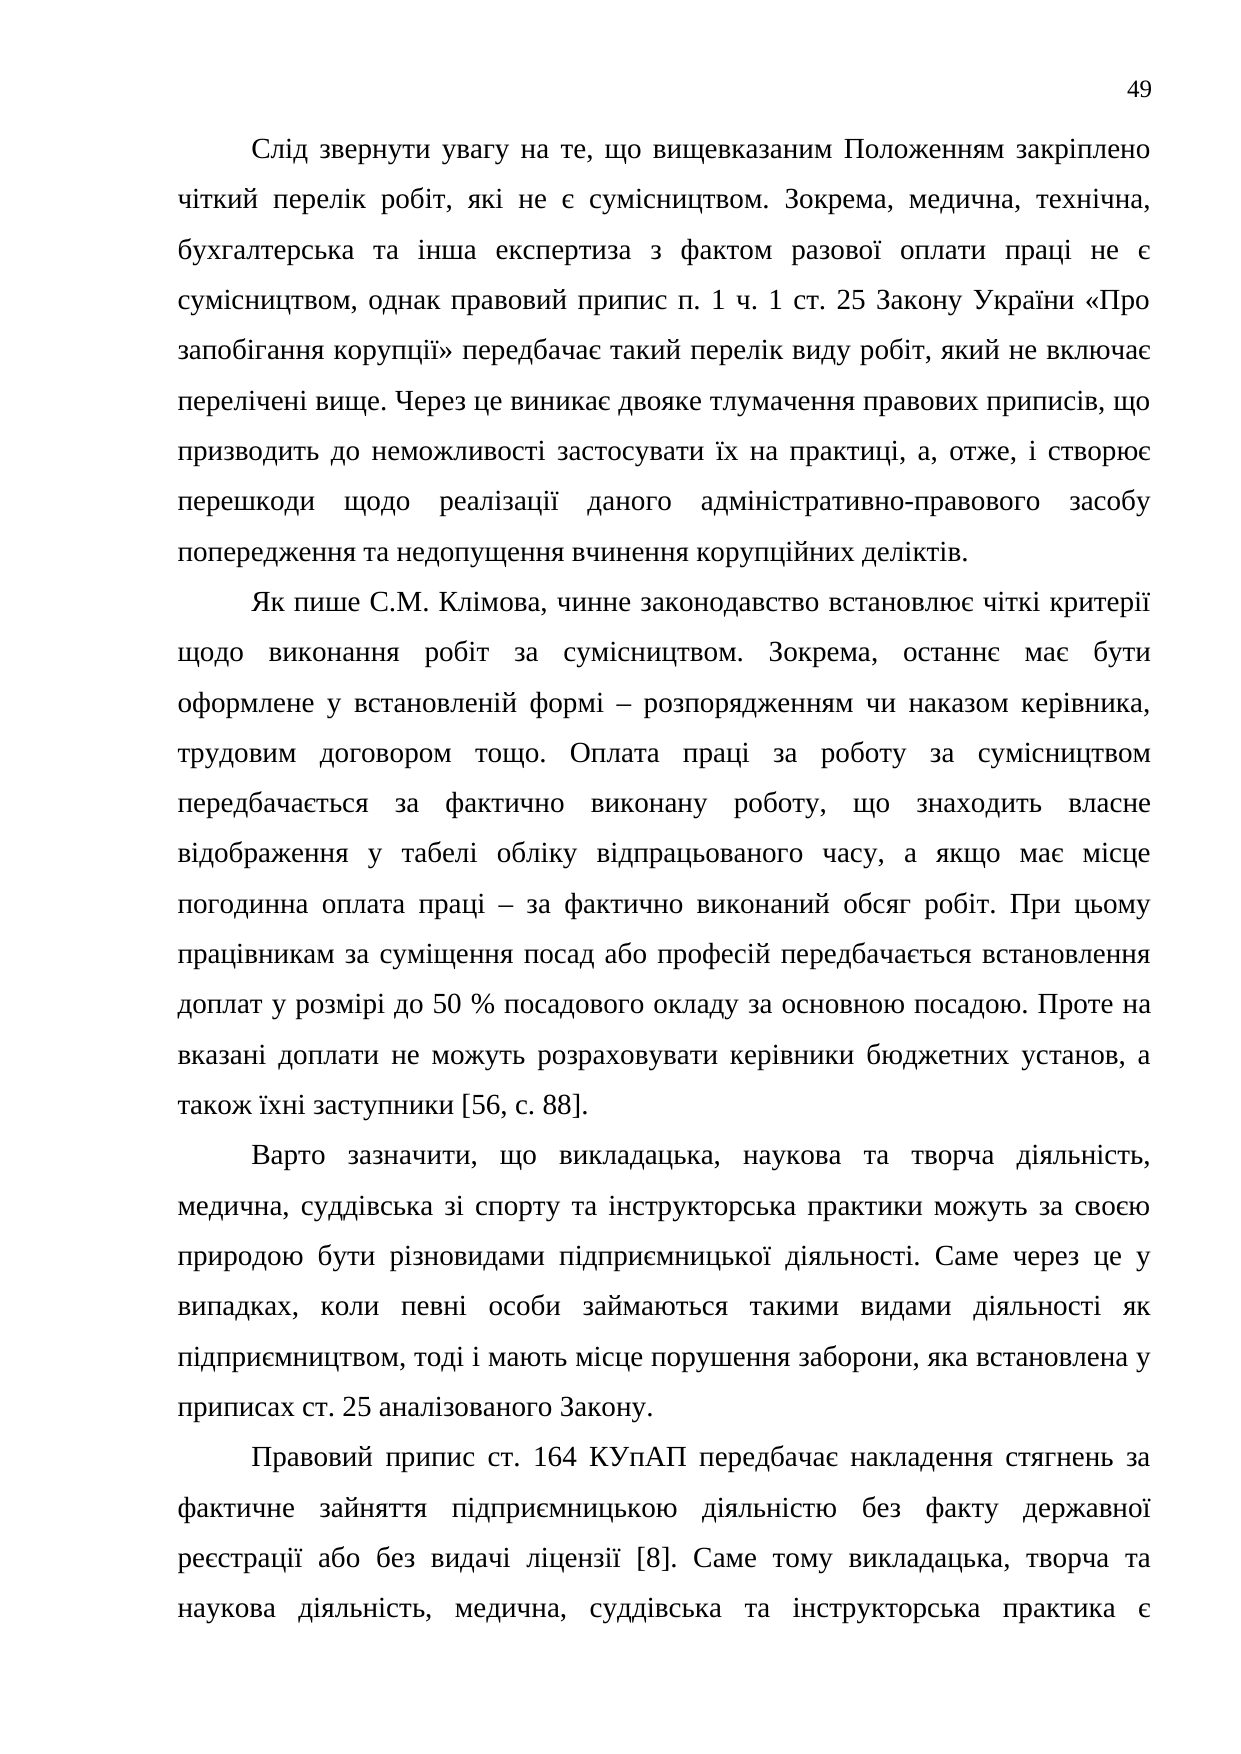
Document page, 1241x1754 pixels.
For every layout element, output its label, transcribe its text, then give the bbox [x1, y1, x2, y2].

text Слід звернути увагу на те, що вищевказаним Положенням закріплено чіткий перелік робіт, які не є сумісництвом. Зокрема, медична, технічна, бухгалтерська та інша експертиза з фактом разової оплати праці не є сумісництвом, однак правовий припис п. 1 ч. 1 ст. 25 Закону України «Про запобігання корупції» передбачає такий перелік виду робіт, який не включає перелічені вище. Через це виникає двояке тлумачення правових приписів, що призводить до неможливості застосувати їх на практиці, а, отже, і створює перешкоди щодо реалізації даного адміністративно-правового засобу попередження та недопущення вчинення корупційних деліктів. [177, 131, 1152, 567]
text Варто зазначити, що викладацька, наукова та творча діяльність, медична, суддівська зі спорту та інструкторська практики можуть за своєю природою бути різновидами підприємницької діяльності. Саме через це у випадках, коли певні особи займаються такими видами діяльності як підприємництвом, тоді і мають місце порушення заборони, яка встановлена у приписах ст. 25 аналізованого Закону. [177, 1137, 1152, 1423]
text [177, 1439, 1152, 1624]
text Як пише С.М. Клімова, чинне законодавство встановлює чіткі критерії щодо виконання робіт за сумісництвом. Зокрема, останнє має бути оформлене у встановленій формі – розпорядженням чи наказом керівника, трудовим договором тощо. Оплата праці за роботу за сумісництвом передбачається за фактично виконану роботу, що знаходить власне відображення у табелі обліку відпрацьованого часу, а якщо має місце погодинна оплата праці – за фактично виконаний обсяг робіт. При цьому працівникам за суміщення посад або професій передбачається встановлення доплат у розмірі до 50 % посадового окладу за основною посадою. Проте на вказані доплати не можуть розраховувати керівники бюджетних установ, а також їхні заступники [56, с. 88]. [177, 584, 1152, 1121]
